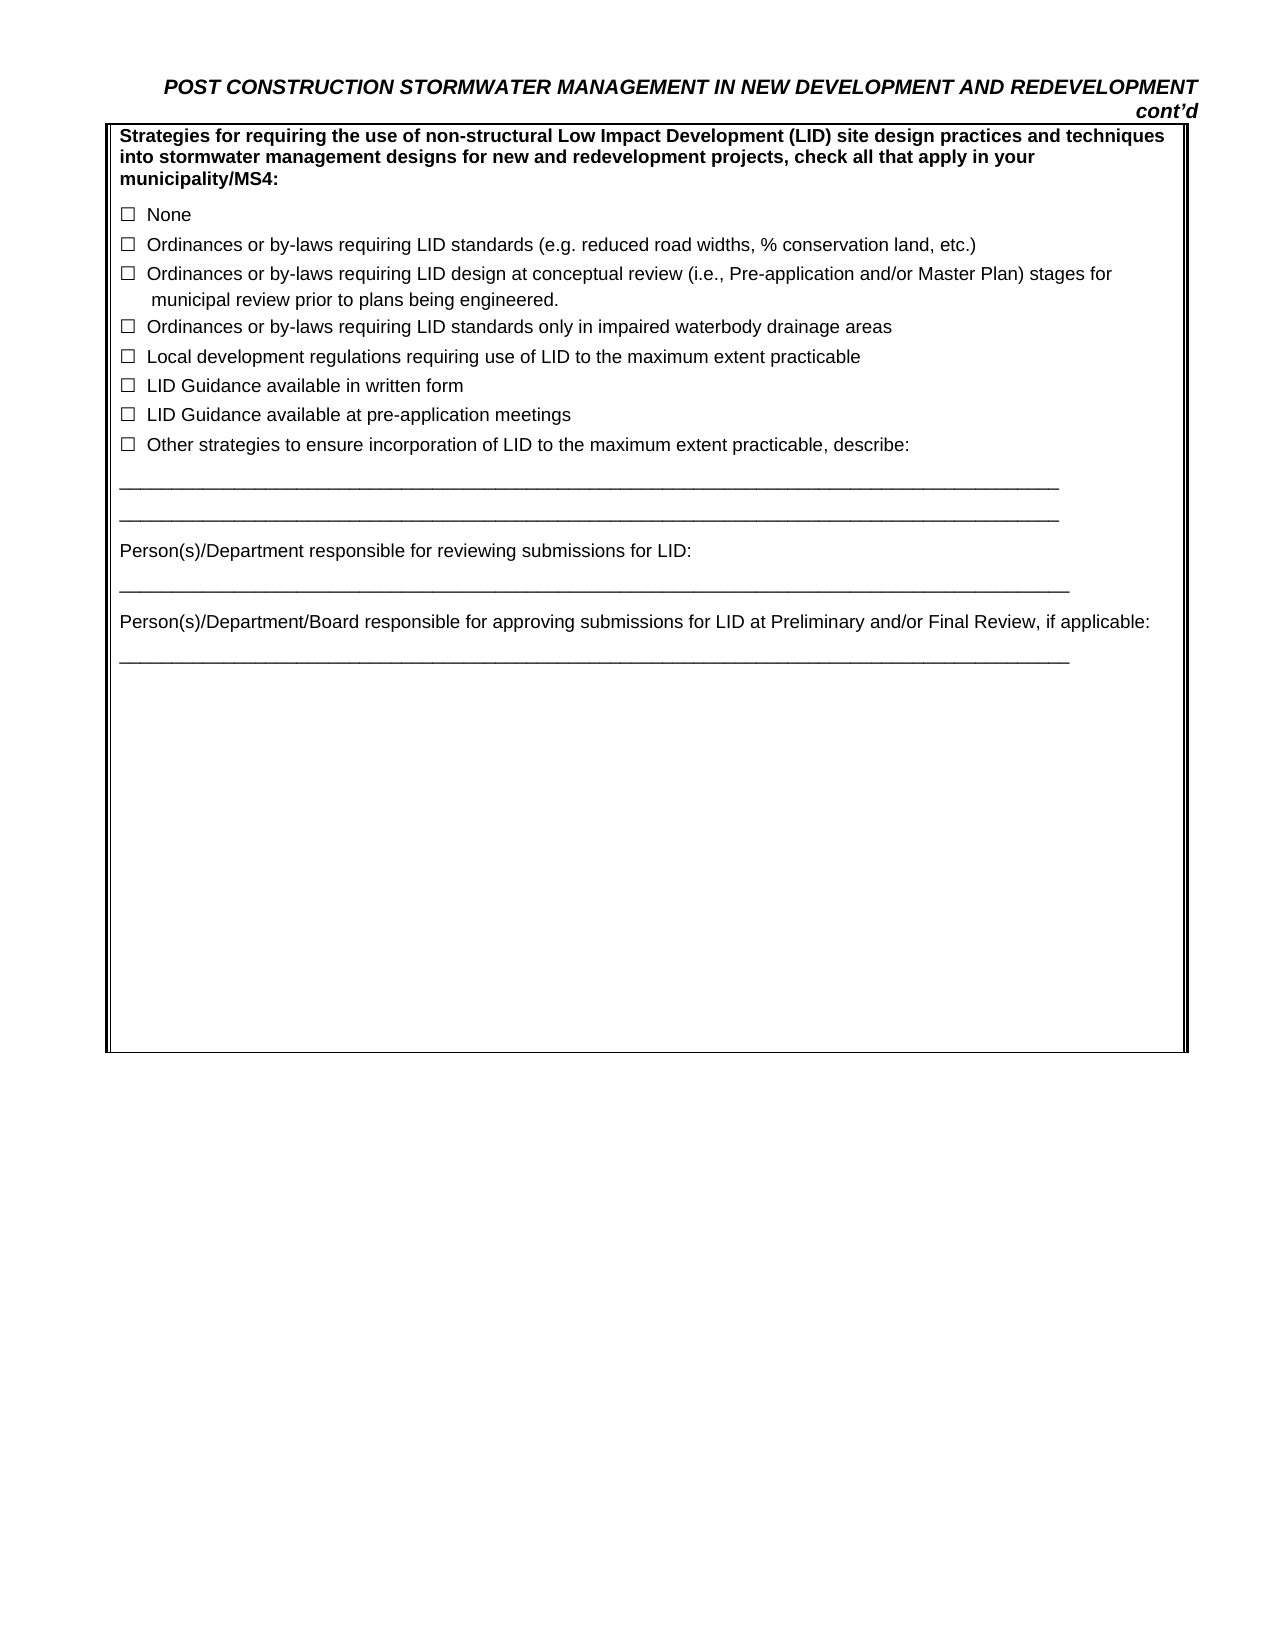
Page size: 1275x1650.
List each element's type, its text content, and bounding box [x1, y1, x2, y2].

table_cell Strategies for requiring the use of non-structural Low Impact Development (LID) site design practices and techniques into stormwater management designs for new and redevelopment projects, check all that apply in your municipality/MS4: None Ordinances or by-laws requiring LID standards (e.g. reduced road widths, % conservation land, etc.) Ordinances or by-laws requiring LID design at conceptual review (i.e., Pre-application and/or Master Plan) stages for municipal review prior to plans being engineered. Ordinances or by-laws requiring LID standards only in impaired waterbody drainage areas Local development regulations requiring use of LID to the maximum extent practicable LID Guidance available in written form LID Guidance available at pre-application meetings Other strategies to ensure incorporation of LID to the maximum extent practicable, describe: __________________________________________________________________________________________ __________________________________________________________________________________________ Person(s)/Department responsible for reviewing submissions for LID: ___________________________________________________________________________________________ Person(s)/Department/Board responsible for approving submissions for LID at Preliminary and/or Final Review, if applicable: ___________________________________________________________________________________________ [111, 125, 1183, 1052]
